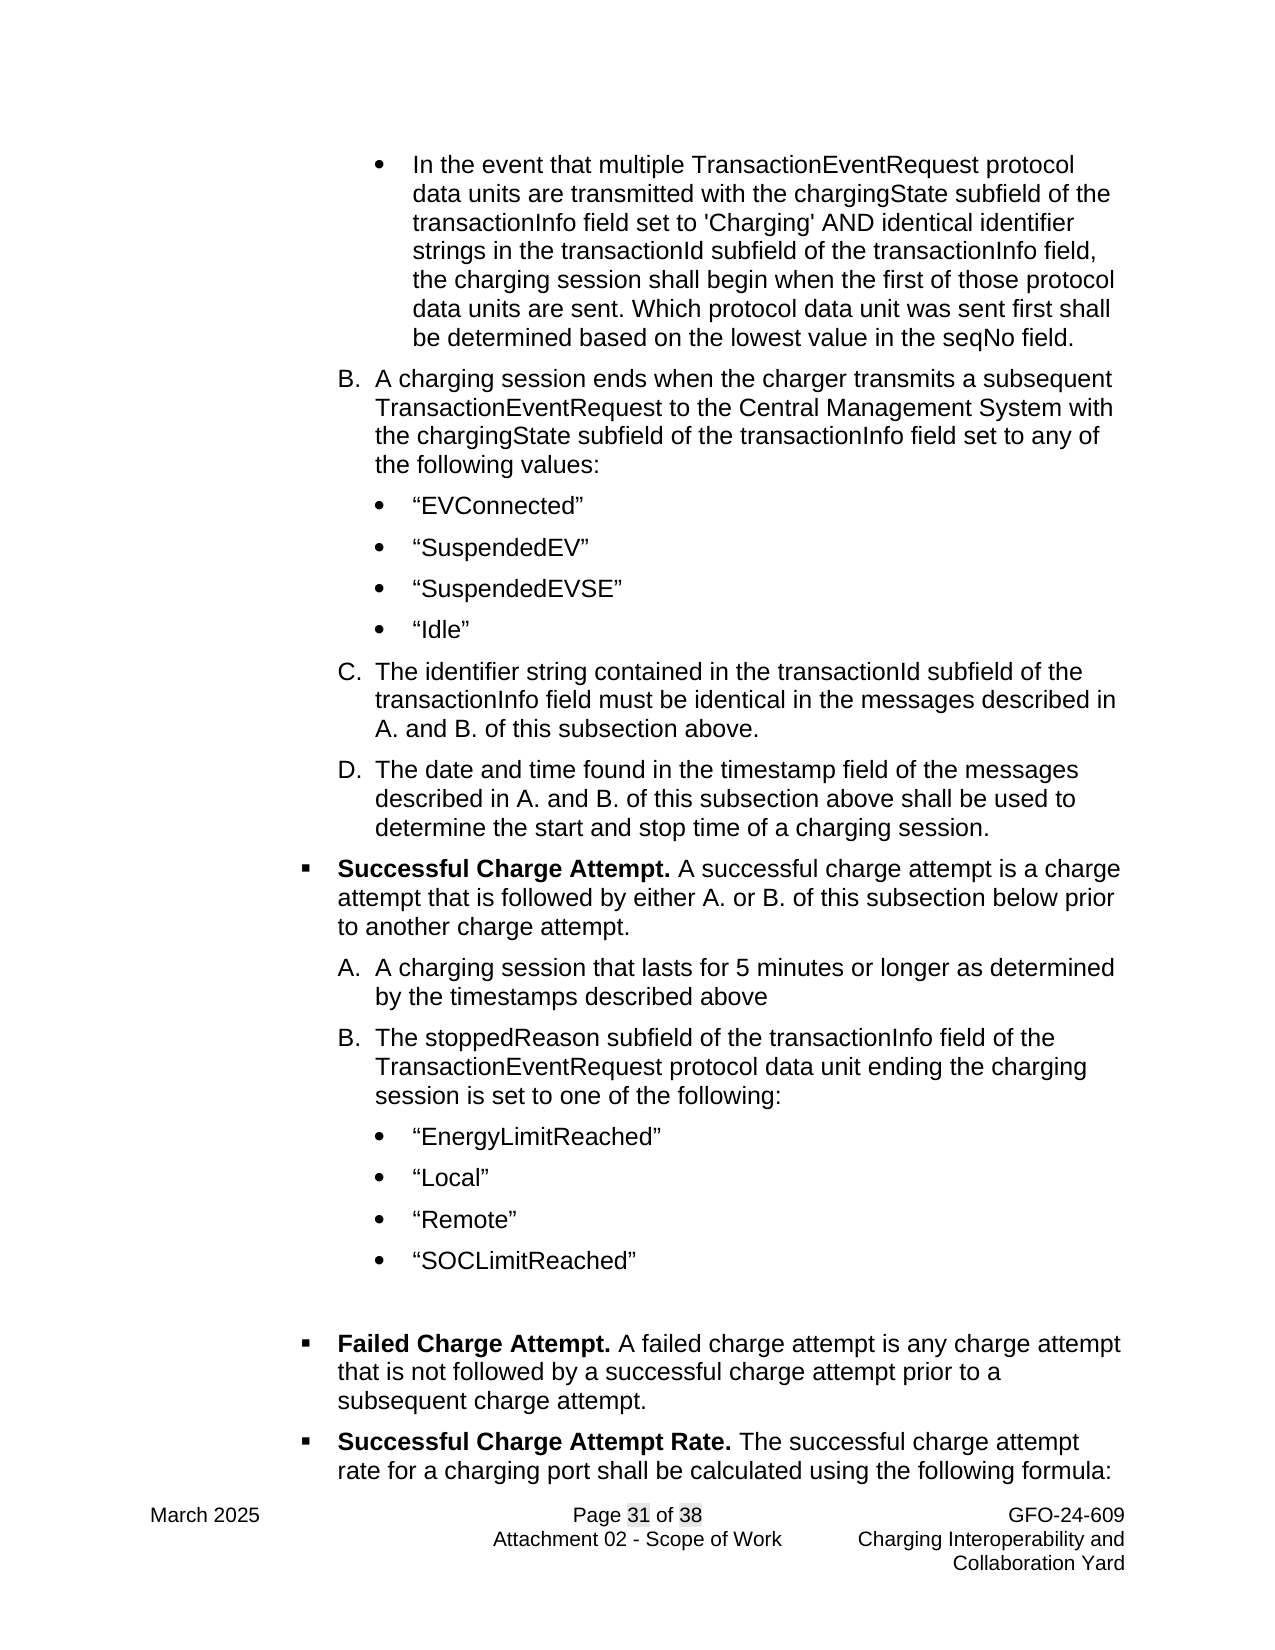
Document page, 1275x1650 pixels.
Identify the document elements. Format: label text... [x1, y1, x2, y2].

list “SuspendedEVSE” [375, 574, 1125, 603]
list Successful Charge Attempt Rate. The successful charge attempt rate for a charging port shall be calculated using the following formula: [300, 1427, 1125, 1485]
list The date and time found in the timestamp field of the messages described in A. and B. of this subsection above shall be used to determine the start and stop time of a charging session. [337, 756, 1125, 842]
list “Remote” [375, 1204, 1125, 1233]
list The stoppedReason subfield of the transactionInfo field of the TransactionEventRequest protocol data unit ending the charging session is set to one of the following: [337, 1023, 1125, 1109]
list Failed Charge Attempt. A failed charge attempt is any charge attempt that is not followed by a successful charge attempt prior to a subsequent charge attempt. [300, 1328, 1125, 1415]
list “Local” [375, 1163, 1125, 1192]
list Successful Charge Attempt. A successful charge attempt is a charge attempt that is followed by either A. or B. of this subsection below prior to another charge attempt. [300, 854, 1125, 941]
list “EnergyLimitReached” [375, 1122, 1125, 1151]
list “EVConnected” [375, 491, 1125, 520]
list A charging session ends when the charger transmits a subsequent TransactionEventRequest to the Central Management System with the chargingState subfield of the transactionInfo field set to any of the following values: [337, 364, 1125, 479]
list “SOCLimitReached” [375, 1246, 1125, 1275]
list A charging session that lasts for 5 minutes or longer as determined by the timestamps described above [337, 953, 1125, 1011]
list “Idle” [375, 615, 1125, 644]
list The identifier string contained in the transactionId subfield of the transactionInfo field must be identical in the messages described in A. and B. of this subsection above. [337, 657, 1125, 743]
list In the event that multiple TransactionEventRequest protocol data units are transmitted with the chargingState subfield of the transactionInfo field set to 'Charging' AND identical identifier strings in the transactionId subfield of the transactionInfo field, the charging session shall begin when the first of those protocol data units are sent. Which protocol data unit was sent first shall be determined based on the lowest value in the seqNo field. [375, 150, 1125, 351]
list “SuspendedEV” [375, 533, 1125, 562]
